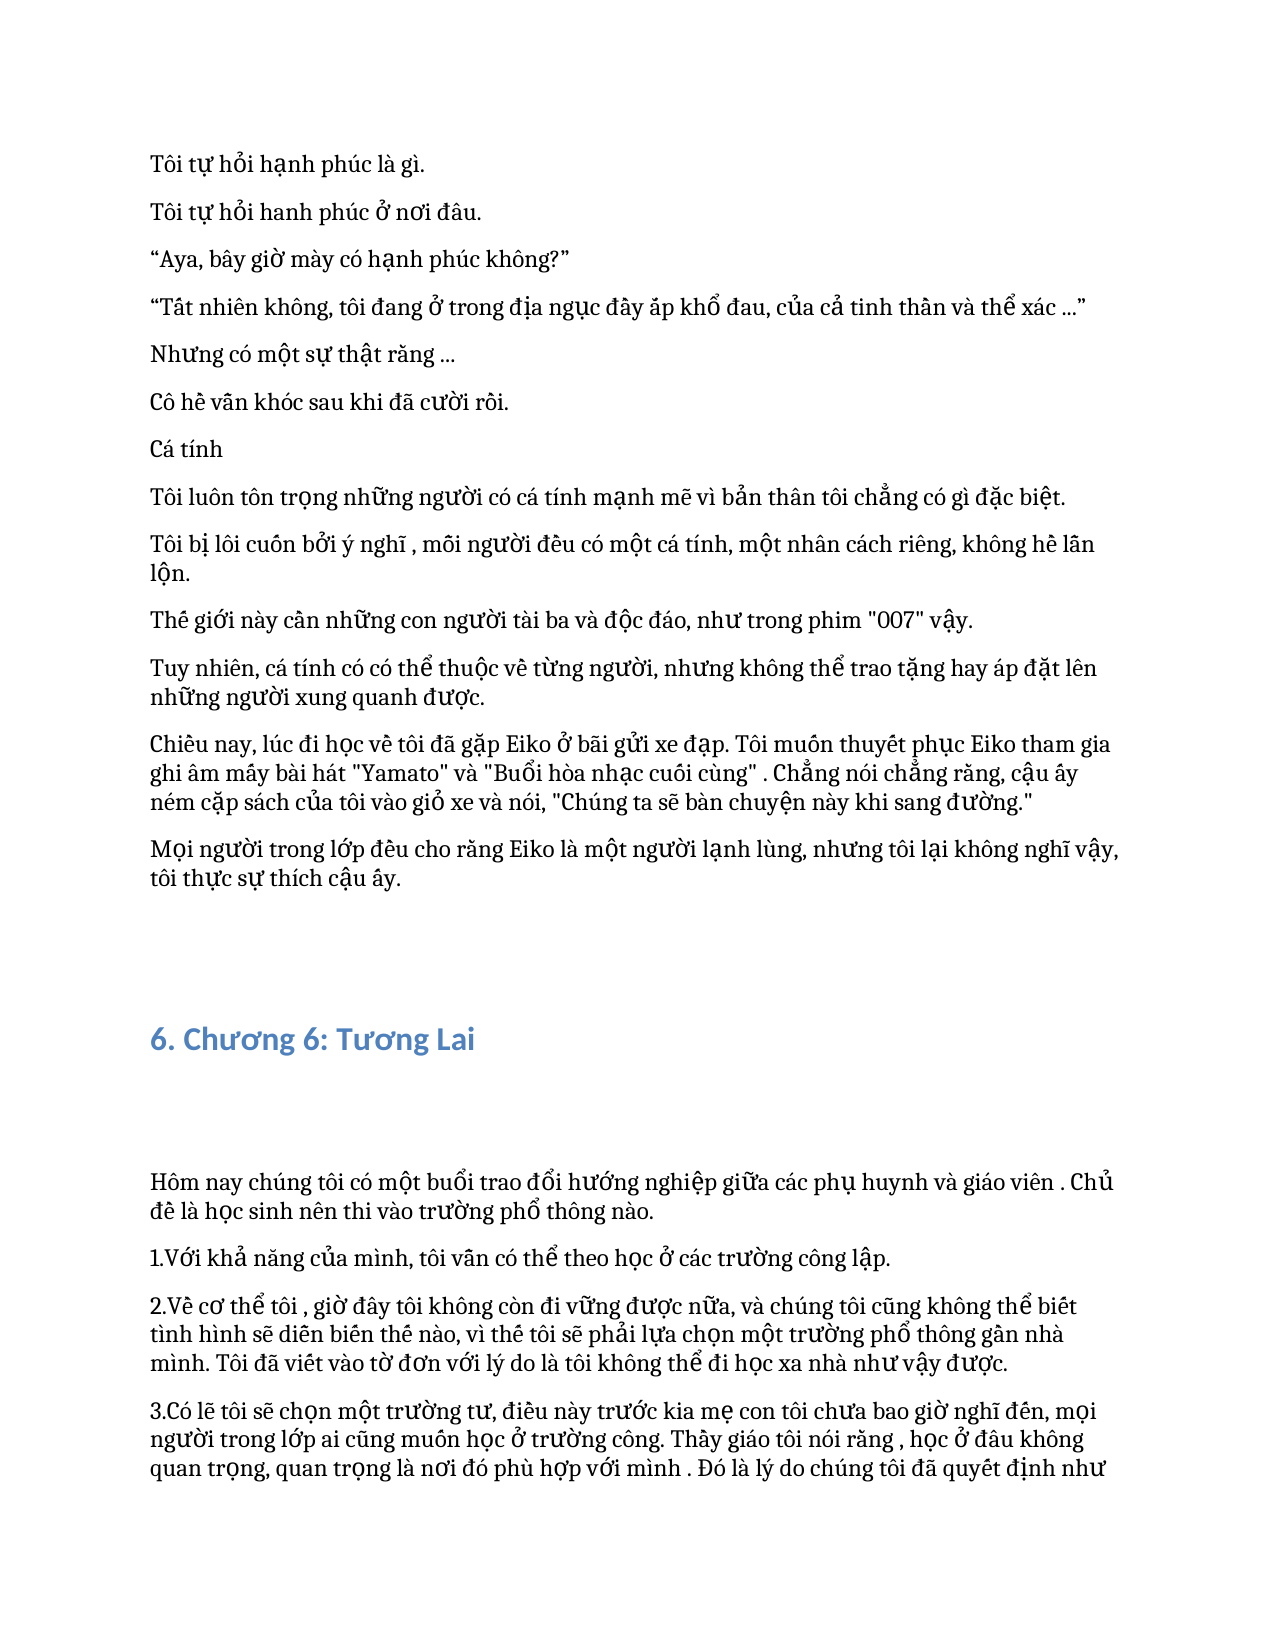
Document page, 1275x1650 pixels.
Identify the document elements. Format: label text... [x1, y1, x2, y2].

text 1.Với khả năng của mình, tôi vẫn có thể theo học ở các trường công lập. [150, 1244, 1125, 1273]
text Thế giới này cần những con người tài ba và độc đáo, như trong phim "007" vậy. [150, 606, 1125, 635]
text Tôi luôn tôn trọng những người có cá tính mạnh mẽ vì bản thân tôi chẳng có gì đặc biệt. [150, 482, 1125, 511]
text Cá tính [150, 435, 1125, 464]
text Cô hề vẫn khóc sau khi đã cười rồi. [150, 387, 1125, 416]
text Tuy nhiên, cá tính có có thể thuộc về từng người, nhưng không thể trao tặng hay áp đặt lên những người xung quanh được. [150, 654, 1125, 711]
text Hôm nay chúng tôi có một buổi trao đổi hướng nghiệp giữa các phụ huynh và giáo viên . Chủ đề là học sinh nên thi vào trường phổ thông nào. [150, 1168, 1125, 1225]
text Tôi bị lôi cuốn bởi ý nghĩ , mỗi người đều có một cá tính, một nhân cách riêng, không hề lẫn lộn. [150, 530, 1125, 587]
text Tôi tự hỏi hạnh phúc là gì. [150, 150, 1125, 179]
text Tôi tự hỏi hanh phúc ở nơi đâu. [150, 197, 1125, 226]
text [150, 1397, 1125, 1483]
text 2.Về cơ thể tôi , giờ đây tôi không còn đi vững được nữa, và chúng tôi cũng không thể biết tình hình sẽ diễn biến thế nào, vì thế tôi sẽ phải lựa chọn một trường phổ thông gần nhà mình. Tôi đã viết vào tờ đơn với lý do là tôi không thể đi học xa nhà như vậy được. [150, 1292, 1125, 1378]
text “Tất nhiên không, tôi đang ở trong địa ngục đầy ắp khổ đau, của cả tinh thần và thể xác ...” [150, 292, 1125, 321]
text “Aya, bây giờ mày có hạnh phúc không?” [150, 245, 1125, 274]
text Chiều nay, lúc đi học về tôi đã gặp Eiko ở bãi gửi xe đạp. Tôi muốn thuyết phục Eiko tham gia ghi âm mấy bài hát "Yamato" và "Buổi hòa nhạc cuối cùng" . Chẳng nói chẳng rằng, cậu ấy ném cặp sách của tôi vào giỏ xe và nói, "Chúng ta sẽ bàn chuyện này khi sang đường." [150, 730, 1125, 816]
text Nhưng có một sự thật rằng ... [150, 340, 1125, 369]
subtitle 6. Chương 6: Tương Lai [150, 1018, 1125, 1059]
text Mọi người trong lớp đều cho rằng Eiko là một người lạnh lùng, nhưng tôi lại không nghĩ vậy, tôi thực sự thích cậu ấy. [150, 835, 1125, 892]
